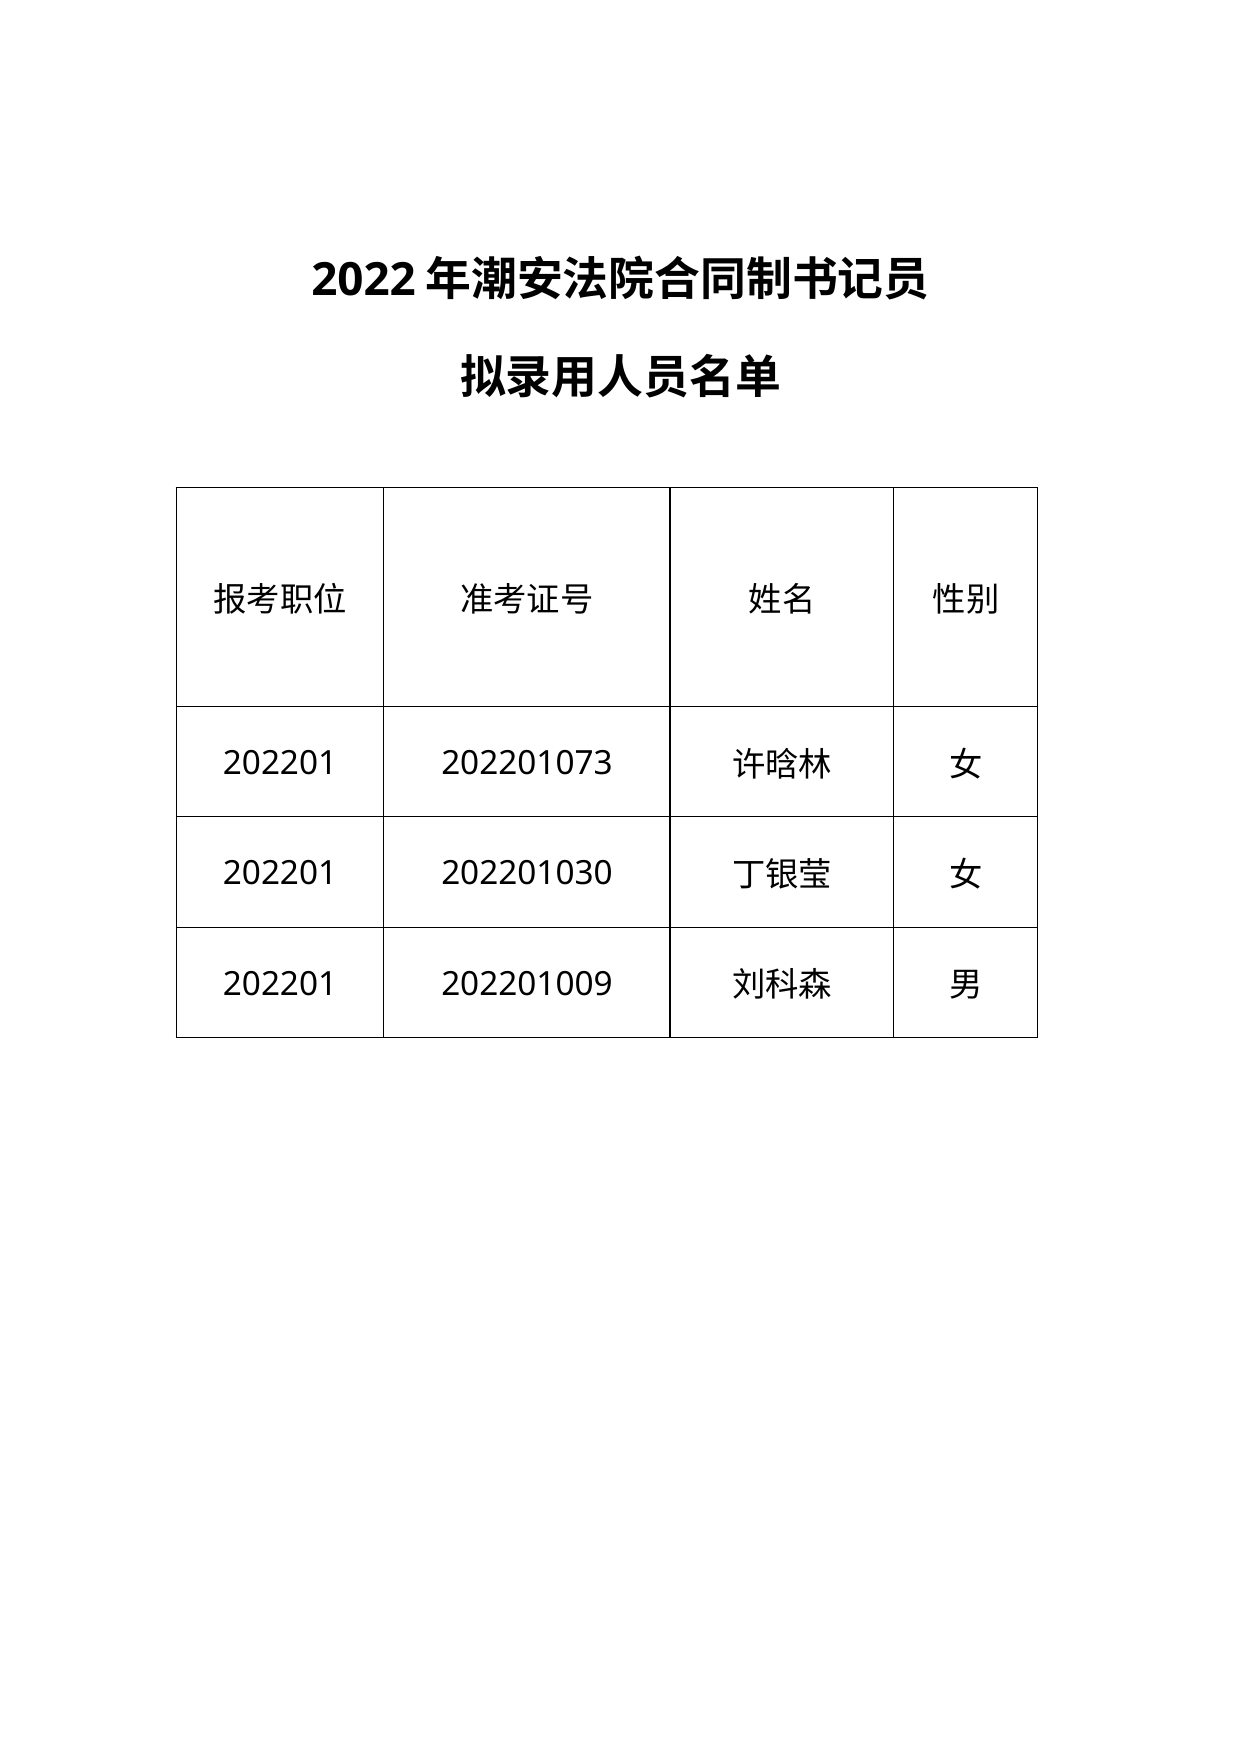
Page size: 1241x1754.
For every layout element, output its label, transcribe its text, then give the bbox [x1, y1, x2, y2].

table_cell 202201073 [384, 707, 669, 816]
table_cell 男 [894, 928, 1037, 1037]
table_header 报考职位 [177, 488, 383, 706]
table_header 性别 [894, 488, 1037, 706]
table_cell 许晗林 [671, 707, 893, 816]
table_cell 女 [894, 817, 1037, 927]
table_cell 202201009 [384, 928, 669, 1037]
table_cell 202201030 [384, 817, 669, 927]
text 拟录用人员名单 [187, 324, 1053, 422]
table_header 姓名 [671, 488, 893, 706]
table_cell 刘科森 [671, 928, 893, 1037]
table_cell 202201 [177, 707, 383, 816]
table_cell 女 [894, 707, 1037, 816]
table_cell 202201 [177, 817, 383, 927]
table_header 准考证号 [384, 488, 669, 706]
text 2022年潮安法院合同制书记员 [187, 227, 1053, 324]
table_cell 202201 [177, 928, 383, 1037]
table_cell 丁银莹 [671, 817, 893, 927]
